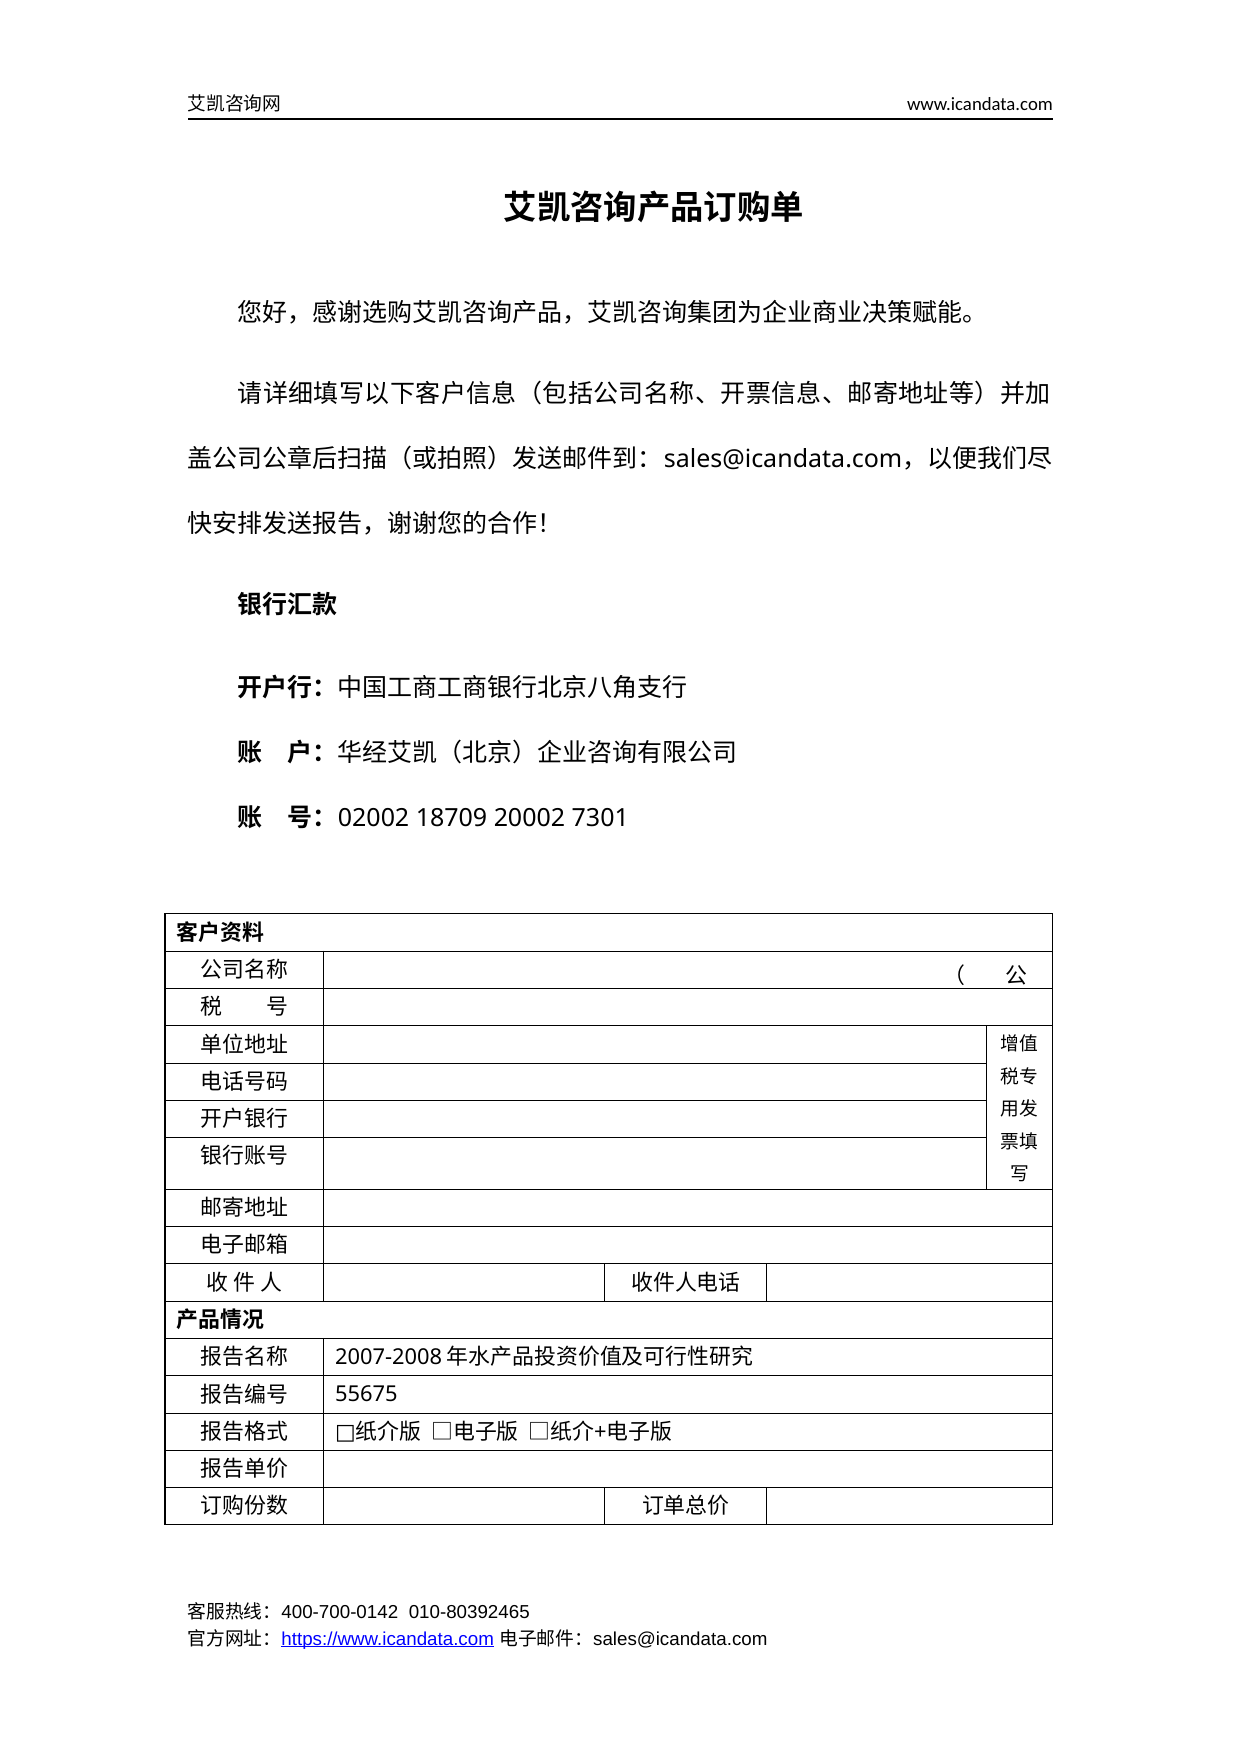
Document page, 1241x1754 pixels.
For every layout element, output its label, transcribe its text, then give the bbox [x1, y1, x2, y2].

table_cell 报告编号 [166, 1376, 323, 1412]
table_cell 报告格式 [166, 1414, 323, 1450]
table_cell 开户银行 [166, 1101, 323, 1137]
table_cell 邮寄地址 [166, 1190, 323, 1226]
table_cell 2007-2008年水产品投资价值及可行性研究 [324, 1339, 1052, 1375]
table_cell [324, 1451, 1052, 1487]
table_cell 55675 [324, 1376, 1052, 1412]
table_cell 电子邮箱 [166, 1227, 323, 1263]
table_cell [767, 1264, 1052, 1301]
table_cell 报告单价 [166, 1451, 323, 1487]
table_cell 税 号 [166, 989, 323, 1025]
table_cell [324, 1488, 604, 1524]
table_cell 单位地址 [166, 1026, 323, 1062]
table_cell 银行账号 [166, 1138, 323, 1189]
table_header 客户资料 [166, 914, 1052, 951]
table_cell [324, 1138, 986, 1189]
table_cell [324, 1264, 604, 1301]
text 账 户：华经艾凯（北京）企业咨询有限公司 [187, 718, 1053, 783]
table_cell 收件人电话 [605, 1264, 766, 1301]
text 您好，感谢选购艾凯咨询产品，艾凯咨询集团为企业商业决策赋能。 [187, 278, 1053, 343]
text 银行汇款 [187, 570, 1053, 635]
table_cell [324, 1026, 986, 1062]
text 开户行：中国工商工商银行北京八角支行 [187, 653, 1053, 718]
table_cell 报告名称 [166, 1339, 323, 1375]
table_cell 电话号码 [166, 1064, 323, 1100]
table_cell 订单总价 [605, 1488, 766, 1524]
table_cell 增值税专用发票填写 [987, 1026, 1052, 1189]
table_cell [767, 1488, 1052, 1524]
table_cell 公司名称 [166, 952, 323, 988]
table_cell [324, 952, 1052, 988]
table_cell 订购份数 [166, 1488, 323, 1524]
text 艾凯咨询产品订购单 [187, 172, 1053, 237]
text 账 号：02002 18709 20002 7301 [187, 783, 1053, 848]
table_cell 收 件 人 [166, 1264, 323, 1301]
table_cell [324, 989, 1052, 1025]
table_cell [324, 1190, 1052, 1226]
table_cell [324, 1064, 986, 1100]
text 请详细填写以下客户信息（包括公司名称、开票信息、邮寄地址等）并加盖公司公章后扫描（或拍照）发送邮件到：sales@icandata.com，以便我们尽快安排发送报告，谢谢您的合作！ [187, 359, 1053, 554]
table_cell [324, 1227, 1052, 1263]
table_cell [324, 1101, 986, 1137]
table_cell □纸介版 □电子版 □纸介+电子版 [324, 1414, 1052, 1450]
table_cell 产品情况 [166, 1302, 1052, 1338]
